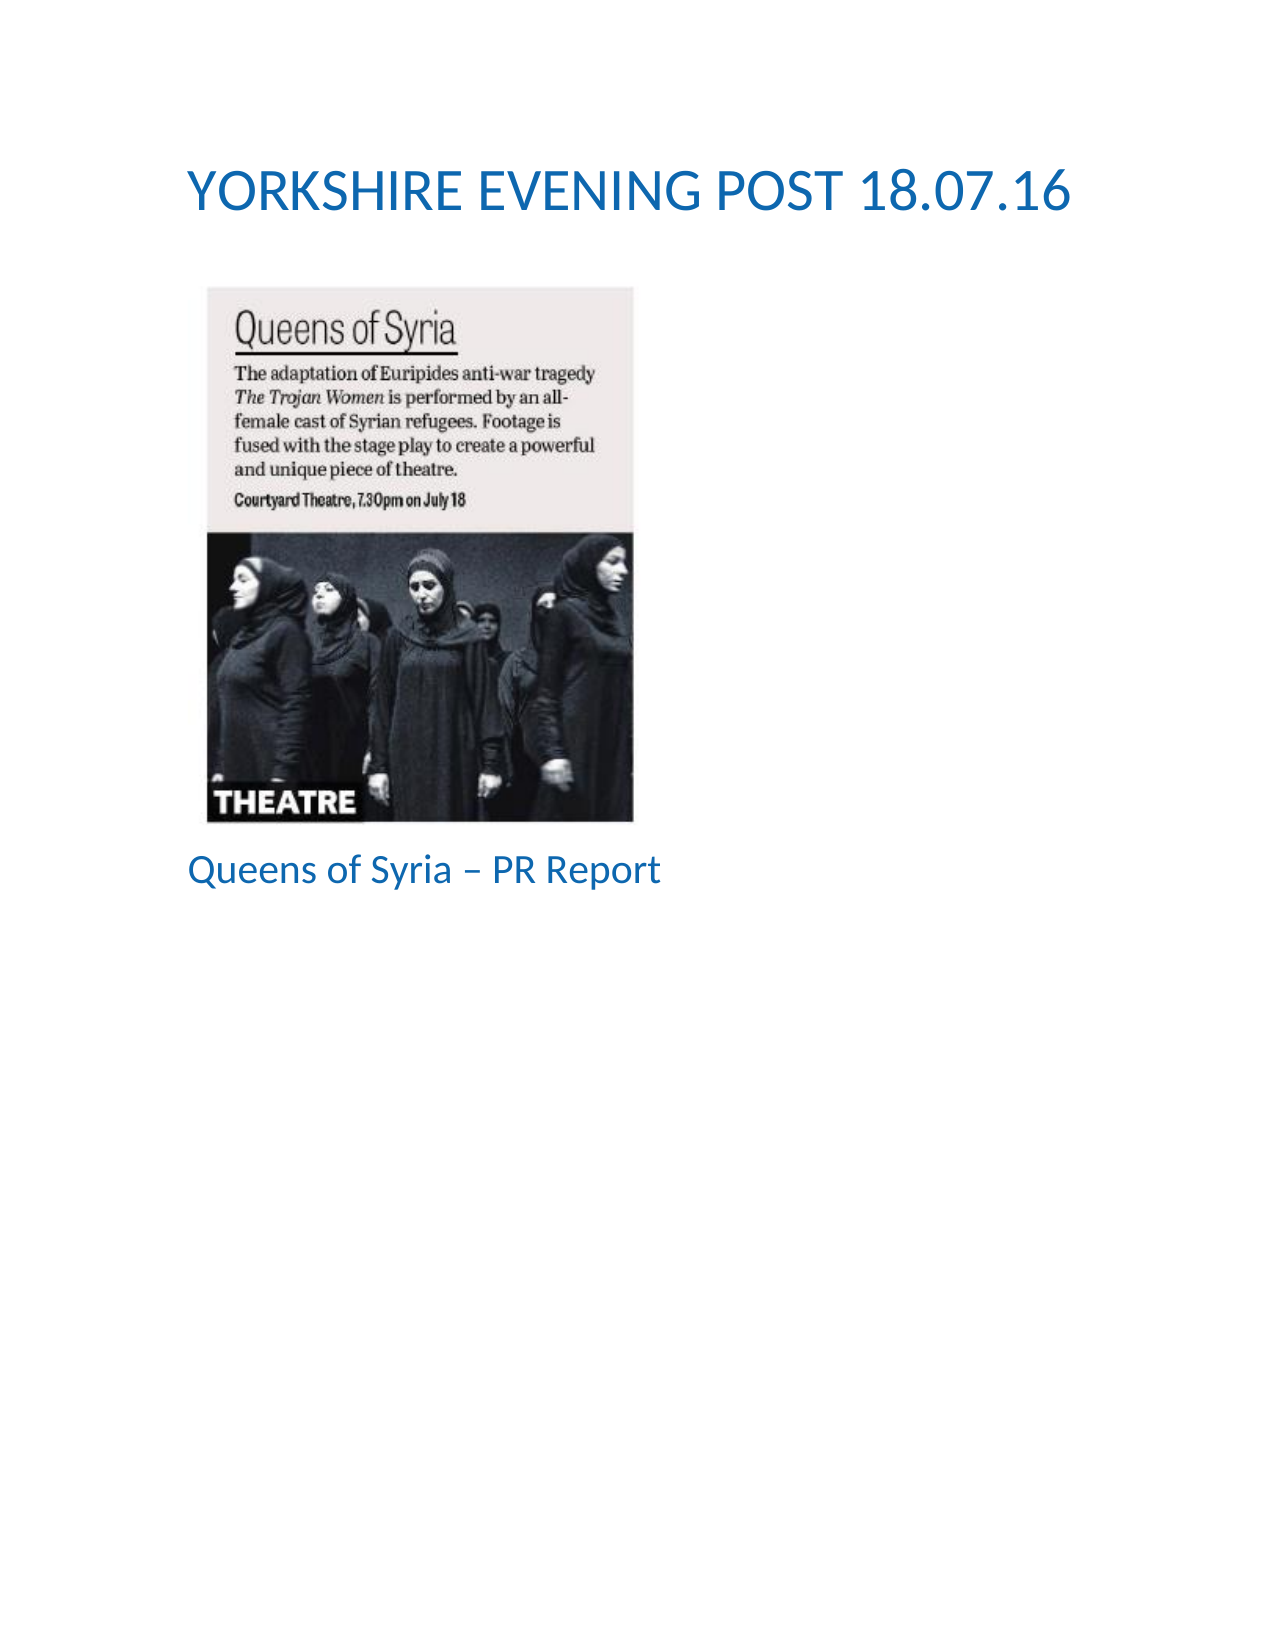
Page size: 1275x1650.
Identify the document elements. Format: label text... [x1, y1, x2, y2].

text YORKSHIRE EVENING POST 18.07.16 [187, 150, 1087, 225]
picture [187, 250, 670, 844]
text Queens of Syria – PR Report [187, 843, 1087, 894]
